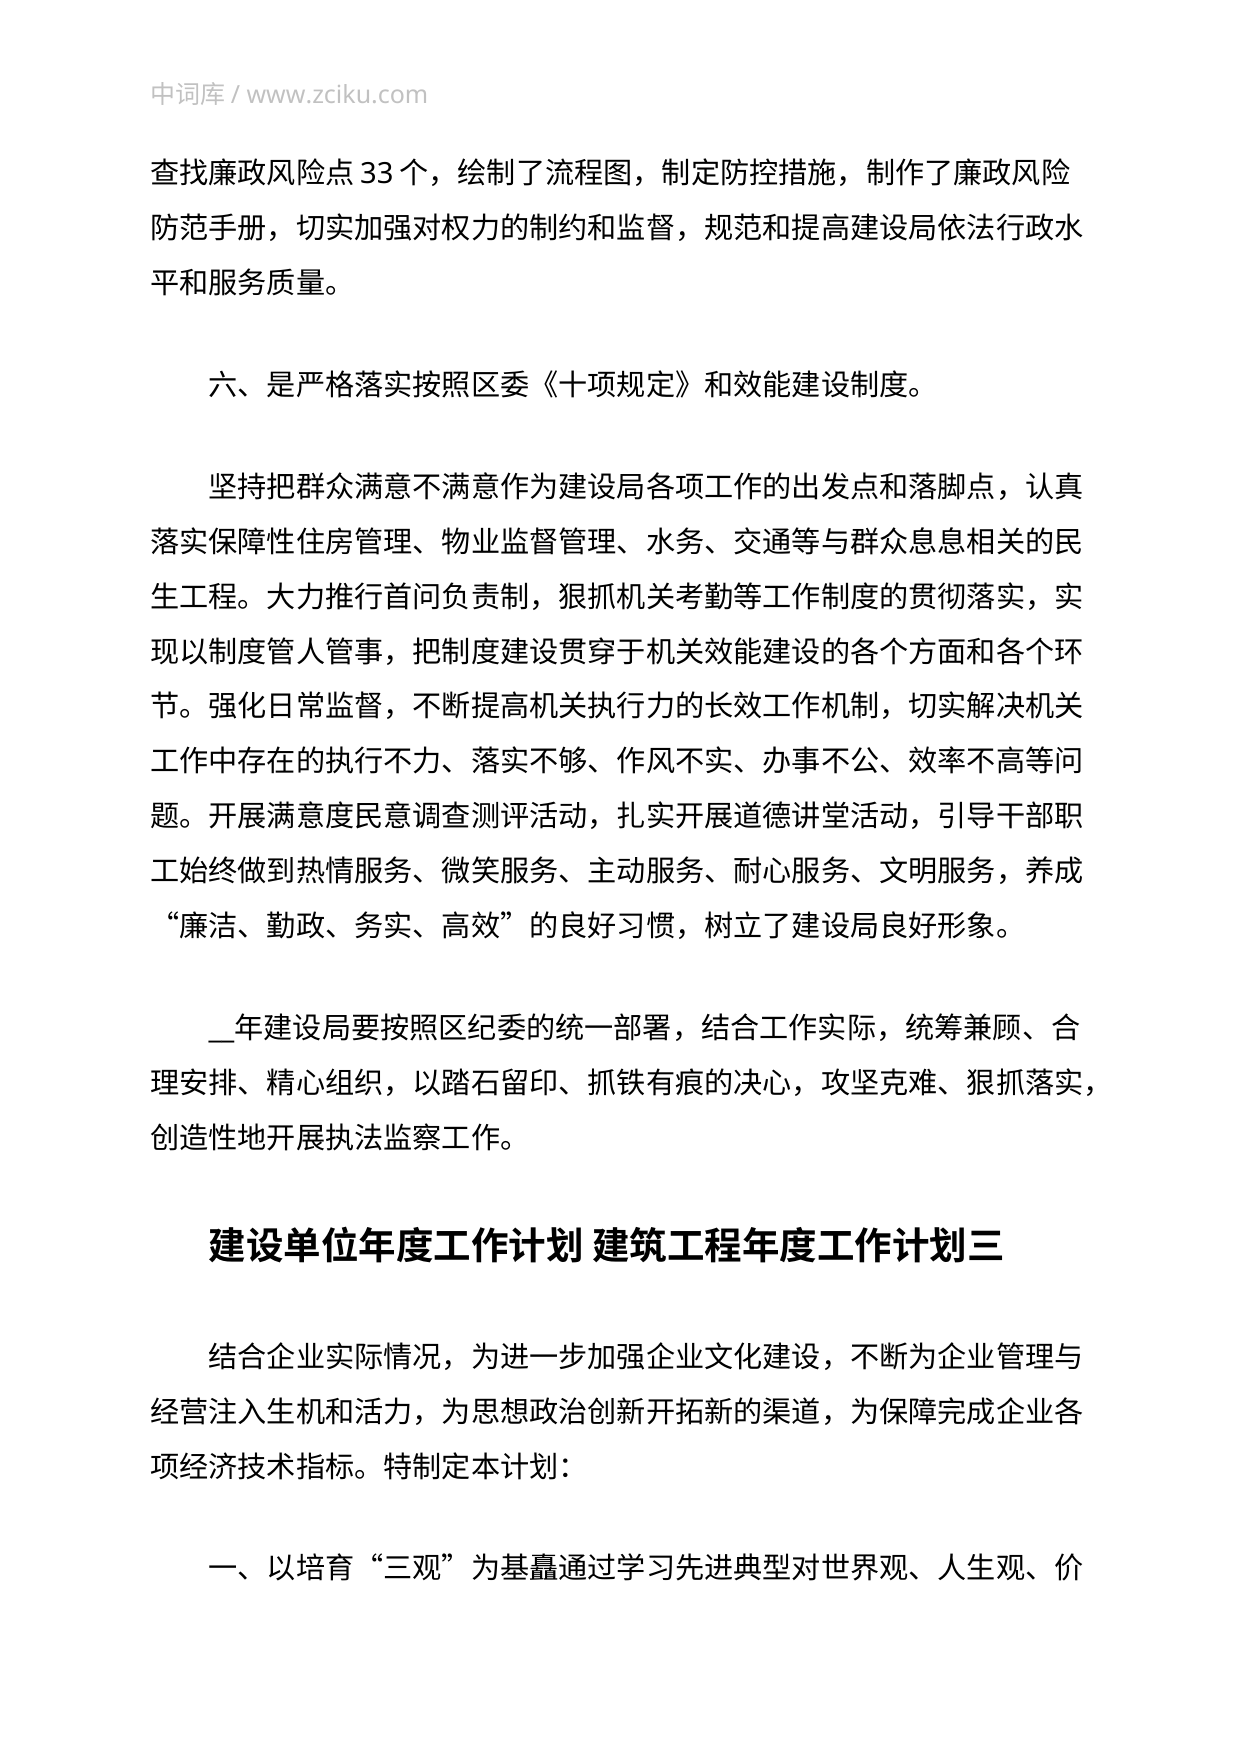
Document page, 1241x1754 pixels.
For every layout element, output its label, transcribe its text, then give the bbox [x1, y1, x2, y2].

text 六、是严格落实按照区委《十项规定》和效能建设制度。 [150, 362, 1090, 404]
text 结合企业实际情况，为进一步加强企业文化建设，不断为企业管理与经营注入生机和活力，为思想政治创新开拓新的渠道，为保障完成企业各项经济技术指标。特制定本计划： [150, 1333, 1090, 1486]
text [150, 150, 1090, 302]
text __年建设局要按照区纪委的统一部署，结合工作实际，统筹兼顾、合理安排、精心组织，以踏石留印、抓铁有痕的决心，攻坚克难、狠抓落实，创造性地开展执法监察工作。 [150, 1004, 1090, 1157]
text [150, 1545, 1090, 1587]
text 建设单位年度工作计划 建筑工程年度工作计划三 [150, 1216, 1090, 1270]
text 坚持把群众满意不满意作为建设局各项工作的出发点和落脚点，认真落实保障性住房管理、物业监督管理、水务、交通等与群众息息相关的民生工程。大力推行首问负责制，狠抓机关考勤等工作制度的贯彻落实，实现以制度管人管事，把制度建设贯穿于机关效能建设的各个方面和各个环节。强化日常监督，不断提高机关执行力的长效工作机制，切实解决机关工作中存在的执行不力、落实不够、作风不实、办事不公、效率不高等问题。开展满意度民意调查测评活动，扎实开展道德讲堂活动，引导干部职工始终做到热情服务、微笑服务、主动服务、耐心服务、文明服务，养成“廉洁、勤政、务实、高效”的良好习惯，树立了建设局良好形象。 [150, 463, 1090, 945]
